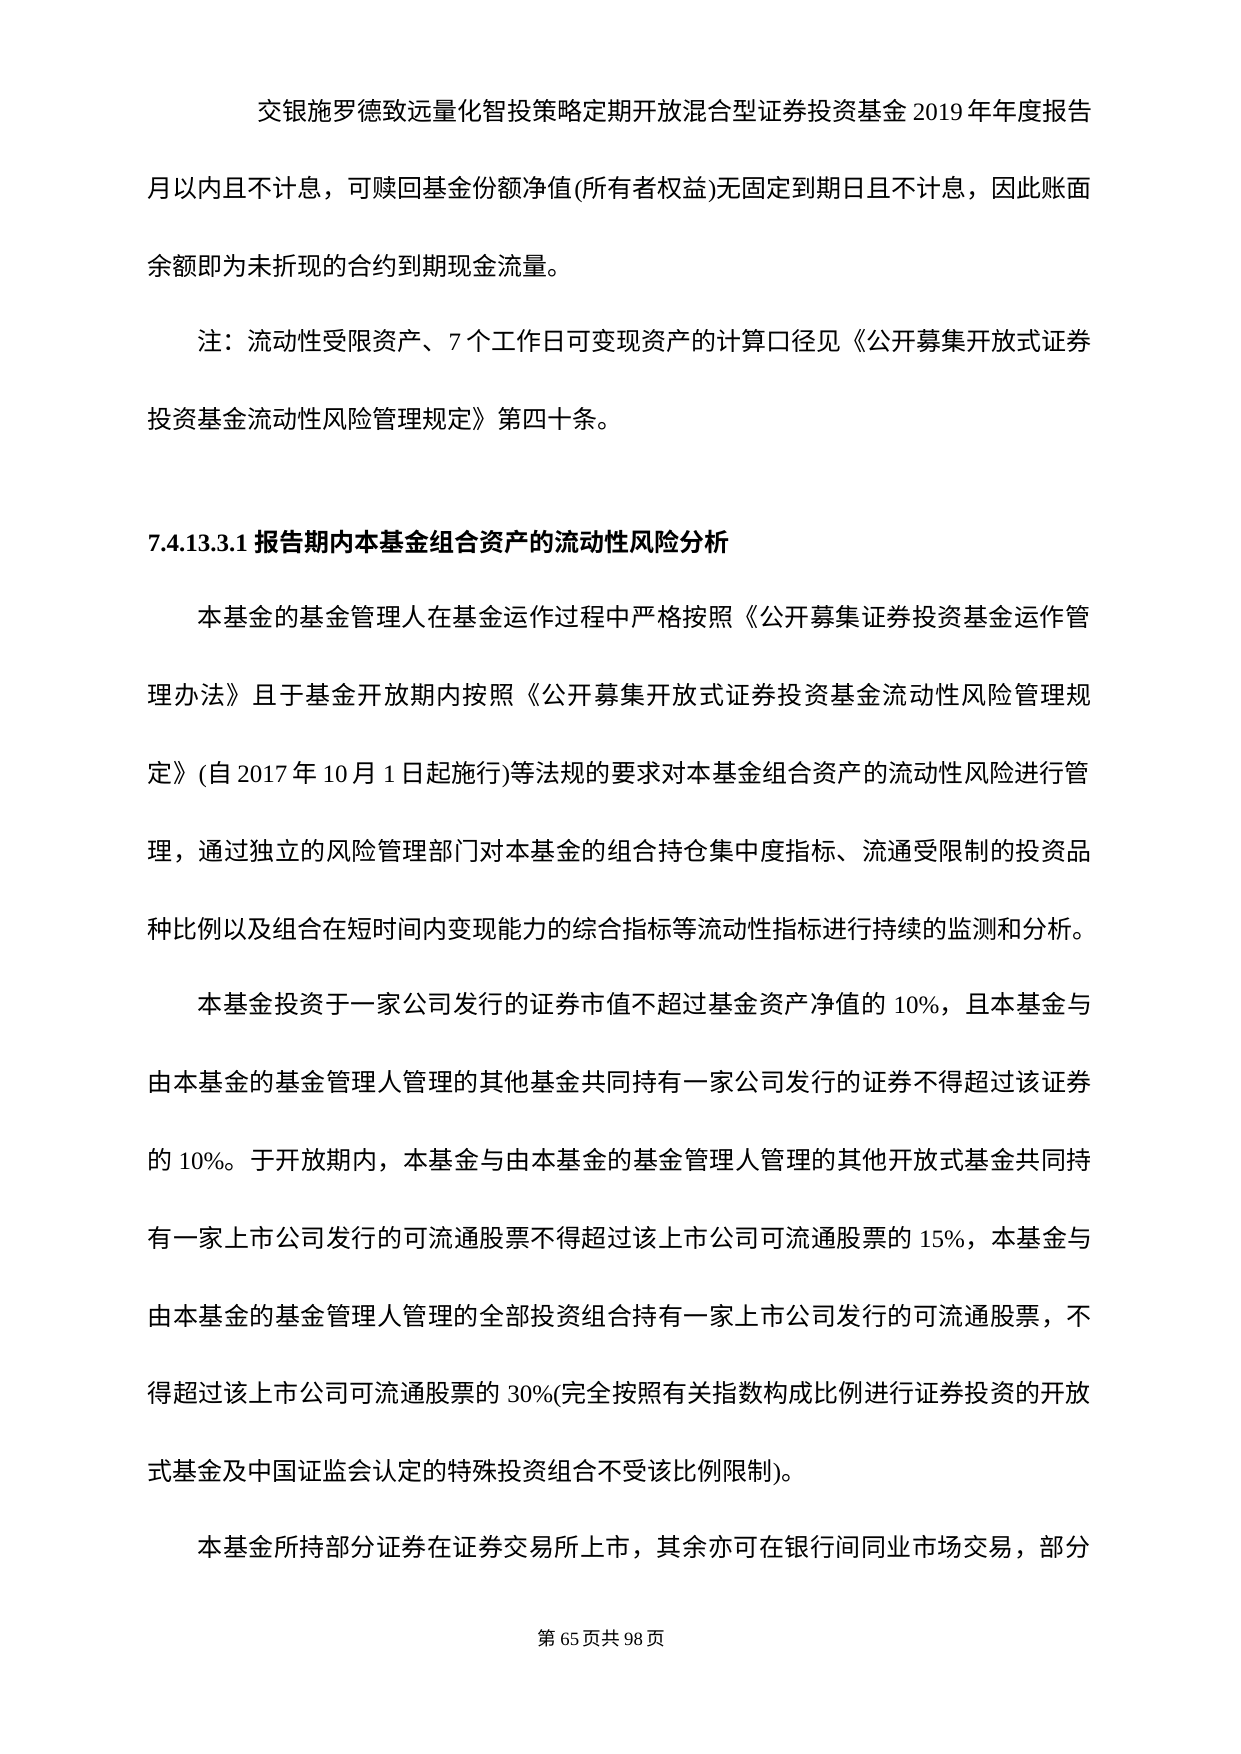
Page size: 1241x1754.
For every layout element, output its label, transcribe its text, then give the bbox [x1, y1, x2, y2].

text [148, 154, 1092, 297]
text 注：流动性受限资产、7个工作日可变现资产的计算口径见《公开募集开放式证券投资基金流动性风险管理规定》第四十条。 [148, 307, 1092, 450]
text 本基金的基金管理人在基金运作过程中严格按照《公开募集证券投资基金运作管理办法》且于基金开放期内按照《公开募集开放式证券投资基金流动性风险管理规定》(自2017年10月1日起施行)等法规的要求对本基金组合资产的流动性风险进行管理，通过独立的风险管理部门对本基金的组合持仓集中度指标、流通受限制的投资品种比例以及组合在短时间内变现能力的综合指标等流动性指标进行持续的监测和分析。 [148, 583, 1092, 960]
text 7.4.13.3.1 报告期内本基金组合资产的流动性风险分析 [148, 508, 1092, 573]
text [148, 1513, 1092, 1578]
text 本基金投资于一家公司发行的证券市值不超过基金资产净值的10%，且本基金与由本基金的基金管理人管理的其他基金共同持有一家公司发行的证券不得超过该证券的10%。于开放期内，本基金与由本基金的基金管理人管理的其他开放式基金共同持有一家上市公司发行的可流通股票不得超过该上市公司可流通股票的15%，本基金与由本基金的基金管理人管理的全部投资组合持有一家上市公司发行的可流通股票，不得超过该上市公司可流通股票的30%(完全按照有关指数构成比例进行证券投资的开放式基金及中国证监会认定的特殊投资组合不受该比例限制)。 [148, 970, 1092, 1502]
